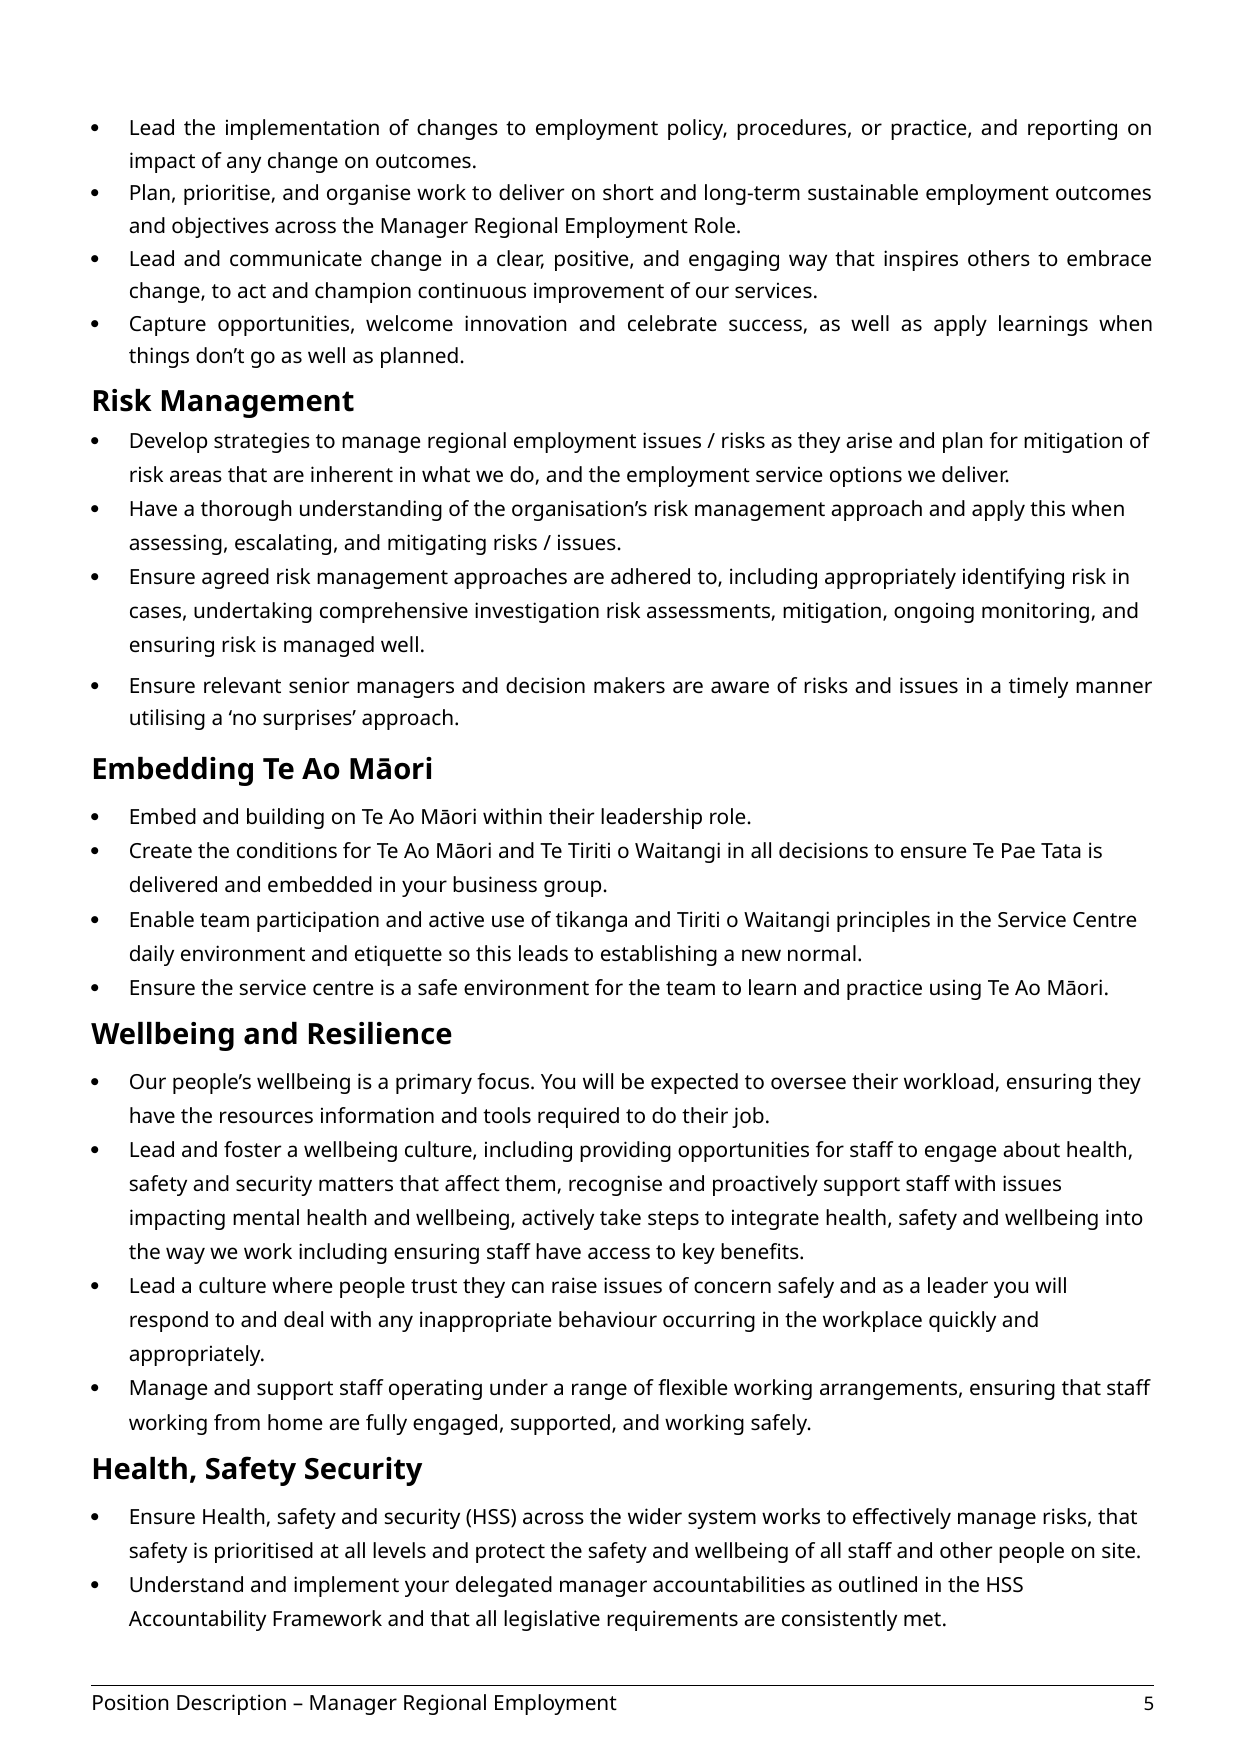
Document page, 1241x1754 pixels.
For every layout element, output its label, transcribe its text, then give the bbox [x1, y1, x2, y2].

list Understand and implement your delegated manager accountabilities as outlined in the HSS Accountability Framework and that all legislative requirements are consistently met. [91, 1570, 1154, 1632]
list Ensure relevant senior managers and decision makers are aware of risks and issues in a timely manner utilising a ‘no surprises’ approach. [91, 671, 1154, 732]
text Risk Management [91, 380, 1154, 420]
subtitle Health, Safety Security [91, 1448, 1154, 1488]
list Enable team participation and active use of tikanga and Tiriti o Waitangi principles in the Service Centre daily environment and etiquette so this leads to establishing a new normal. [91, 905, 1154, 967]
list Create the conditions for Te Ao Māori and Te Tiriti o Waitangi in all decisions to ensure Te Pae Tata is delivered and embedded in your business group. [91, 837, 1154, 899]
subtitle Embedding Te Ao Māori [91, 749, 1154, 788]
list Develop strategies to manage regional employment issues / risks as they arise and plan for mitigation of risk areas that are inherent in what we do, and the employment service options we deliver. [91, 426, 1154, 489]
list Capture opportunities, welcome innovation and celebrate success, as well as apply learnings when things don’t go as well as planned. [91, 309, 1154, 370]
list Ensure agreed risk management approaches are adhered to, including appropriately identifying risk in cases, undertaking comprehensive investigation risk assessments, mitigation, ongoing monitoring, and ensuring risk is managed well. [91, 562, 1154, 659]
list Lead and communicate change in a clear, positive, and engaging way that inspires others to embrace change, to act and champion continuous improvement of our services. [91, 244, 1154, 305]
list Lead the implementation of changes to employment policy, procedures, or practice, and reporting on impact of any change on outcomes. [91, 113, 1154, 174]
list Our people’s wellbeing is a primary focus. You will be expected to oversee their workload, ensuring they have the resources information and tools required to do their job. [91, 1067, 1154, 1129]
list Have a thorough understanding of the organisation’s risk management approach and apply this when assessing, escalating, and mitigating risks / issues. [91, 494, 1154, 557]
list Ensure the service centre is a safe environment for the team to learn and practice using Te Ao Māori. [91, 973, 1154, 1001]
list Ensure Health, safety and security (HSS) across the wider system works to effectively manage risks, that safety is prioritised at all levels and protect the safety and wellbeing of all staff and other people on site. [91, 1502, 1154, 1564]
list Lead a culture where people trust they can raise issues of concern safely and as a leader you will respond to and deal with any inappropriate behaviour occurring in the workplace quickly and appropriately. [91, 1271, 1154, 1368]
list Embed and building on Te Ao Māori within their leadership role. [91, 802, 1154, 831]
list Lead and foster a wellbeing culture, including providing opportunities for staff to engage about health, safety and security matters that affect them, recognise and proactively support staff with issues impacting mental health and wellbeing, actively take steps to integrate health, safety and wellbeing into the way we work including ensuring staff have access to key benefits. [91, 1135, 1154, 1266]
list Manage and support staff operating under a range of flexible working arrangements, ensuring that staff working from home are fully engaged, supported, and working safely. [91, 1373, 1154, 1436]
text Wellbeing and Resilience [91, 1013, 1154, 1053]
list Plan, prioritise, and organise work to deliver on short and long-term sustainable employment outcomes and objectives across the Manager Regional Employment Role. [91, 178, 1154, 239]
